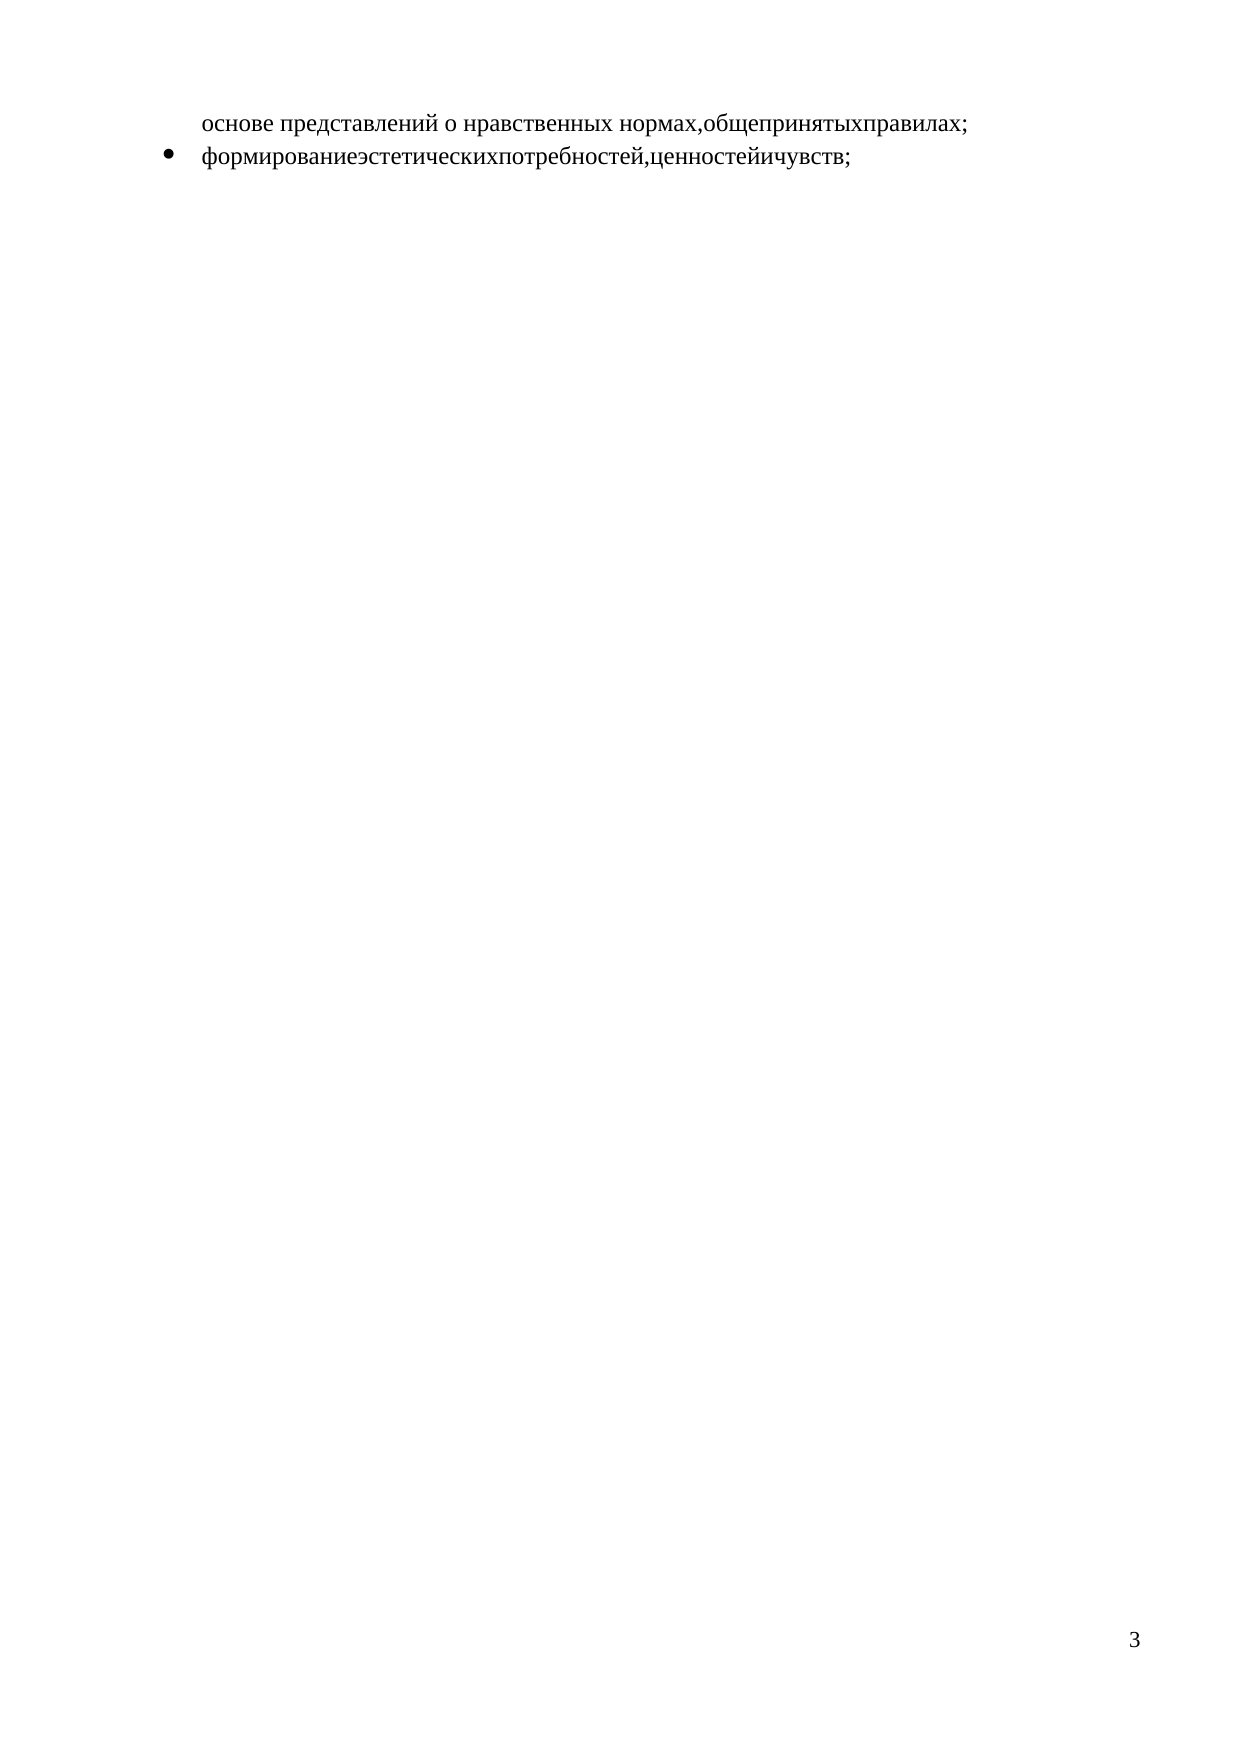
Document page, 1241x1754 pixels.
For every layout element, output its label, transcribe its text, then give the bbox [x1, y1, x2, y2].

list формированиеэстетическихпотребностей,ценностейичувств; [164, 141, 1181, 171]
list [164, 108, 1010, 137]
